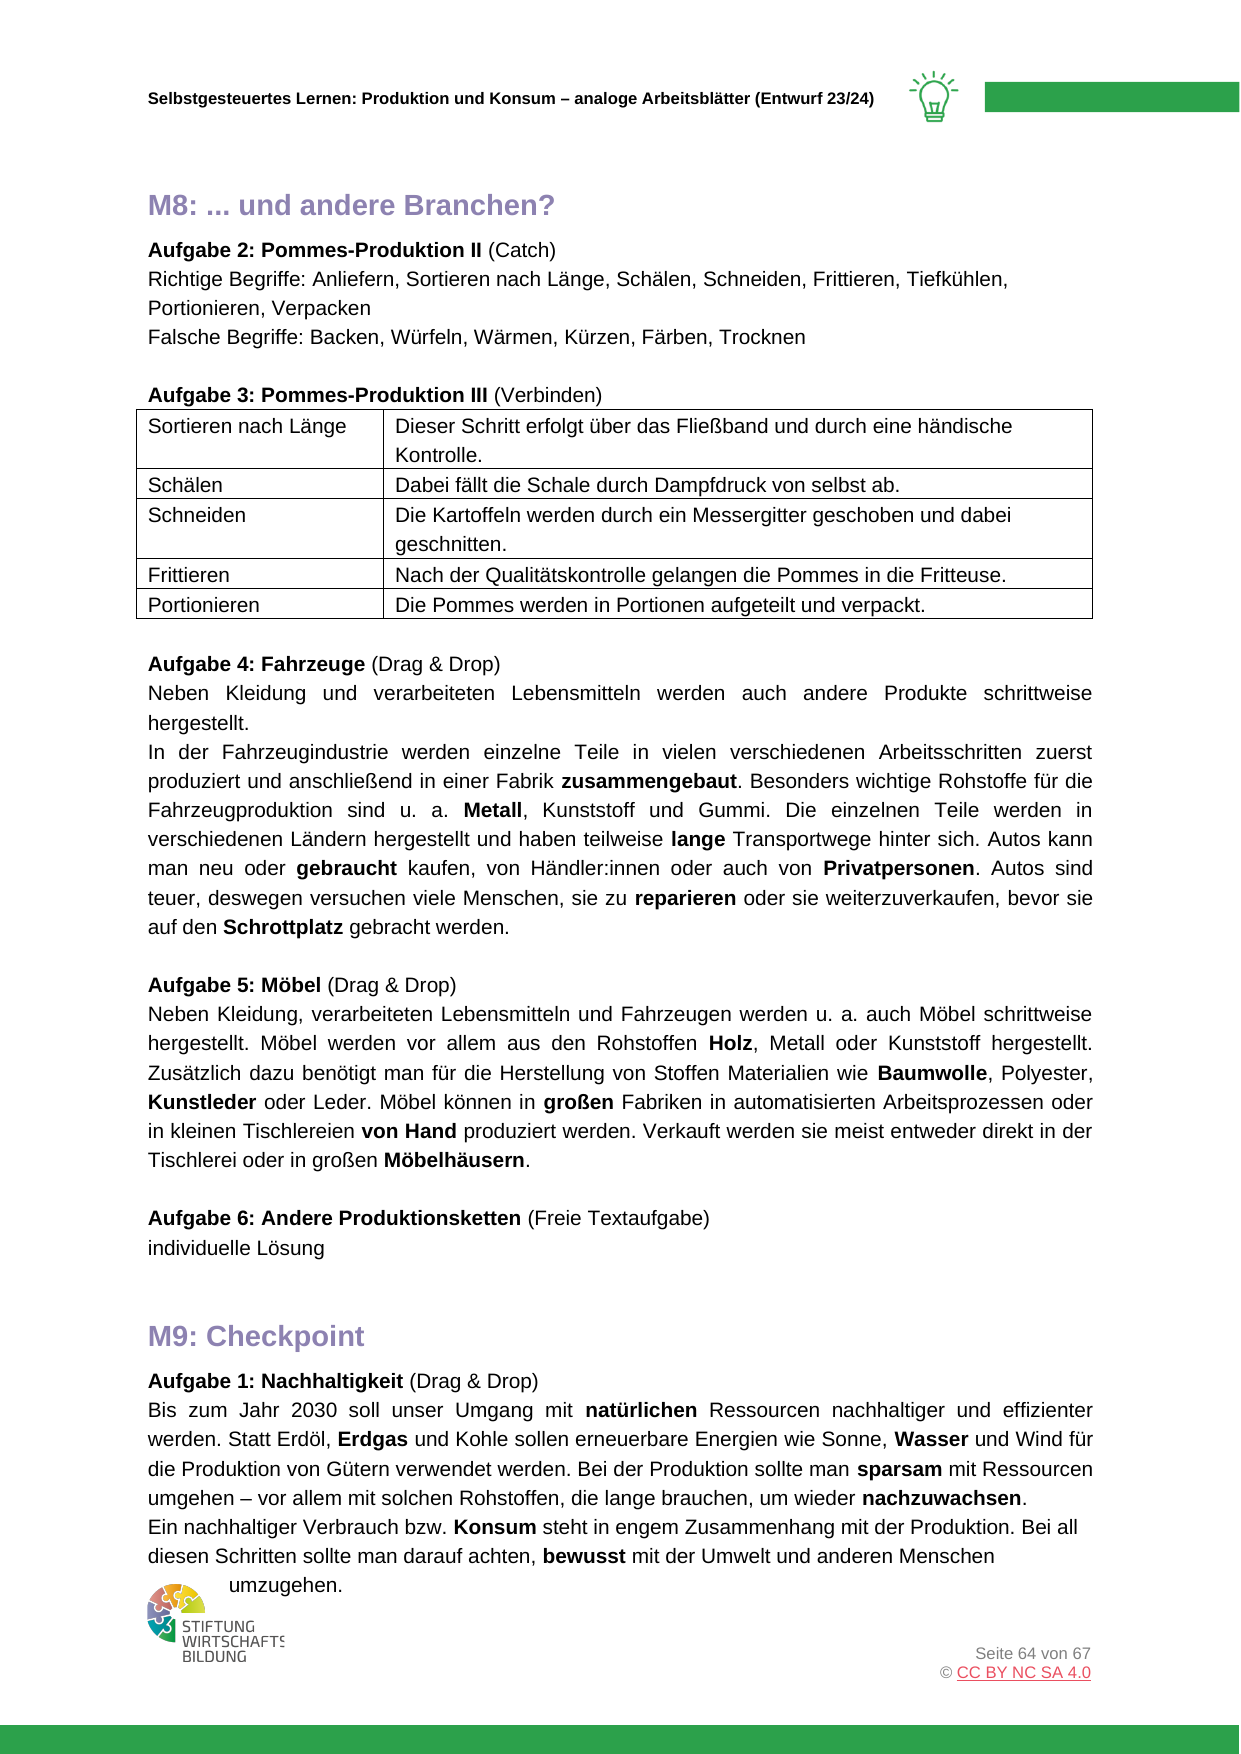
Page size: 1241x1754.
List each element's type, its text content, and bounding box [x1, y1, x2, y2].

picture [906, 69, 961, 123]
table_header Dieser Schritt erfolgt über das Fließband und durch eine händische Kontrolle. [384, 410, 1092, 468]
text Aufgabe 6: Andere Produktionsketten (Freie Textaufgabe) [148, 1202, 1093, 1232]
text Richtige Begriffe: Anliefern, Sortieren nach Länge, Schälen, Schneiden, Frittieren, Tiefkühlen, Portionieren, Verpacken [148, 263, 1093, 321]
text Aufgabe 3: Pommes-Produktion III (Verbinden) [148, 379, 1093, 409]
table_cell Die Kartoffeln werden durch ein Messergitter geschoben und dabei geschnitten. [384, 499, 1092, 558]
table_cell Dabei fällt die Schale durch Dampfdruck von selbst ab. [384, 469, 1092, 498]
table_cell Portionieren [137, 589, 383, 618]
table_cell Schälen [137, 469, 383, 498]
subtitle M8: ... und andere Branchen? [148, 188, 1093, 221]
text Neben Kleidung, verarbeiteten Lebensmitteln und Fahrzeugen werden u. a. auch Möbel schrittweise hergestellt. Möbel werden vor allem aus den Rohstoffen Holz, Metall oder Kunststoff hergestellt. Zusätzlich dazu benötigt man für die Herstellung von Stoffen Materialien wie Baumwolle, Polyester, Kunstleder oder Leder. Möbel können in großen Fabriken in automatisierten Arbeitsprozessen oder in kleinen Tischlereien von Hand produziert werden. Verkauft werden sie meist entweder direkt in der Tischlerei oder in großen Möbelhäusern. [148, 998, 1093, 1173]
text Neben Kleidung und verarbeiteten Lebensmitteln werden auch andere Produkte schrittweise hergestellt. [148, 677, 1093, 736]
text In der Fahrzeugindustrie werden einzelne Teile in vielen verschiedenen Arbeitsschritten zuerst produziert und anschließend in einer Fabrik zusammengebaut. Besonders wichtige Rohstoffe für die Fahrzeugproduktion sind u. a. Metall, Kunststoff und Gummi. Die einzelnen Teile werden in verschiedenen Ländern hergestellt und haben teilweise lange Transportwege hinter sich. Autos kann man neu oder gebraucht kaufen, von Händler:innen oder auch von Privatpersonen. Autos sind teuer, deswegen versuchen viele Menschen, sie zu reparieren oder sie weiterzuverkaufen, bevor sie auf den Schrottplatz gebracht werden. [148, 736, 1093, 940]
table_cell Nach der Qualitätskontrolle gelangen die Pommes in die Fritteuse. [384, 559, 1092, 588]
table_cell Die Pommes werden in Portionen aufgeteilt und verpackt. [384, 589, 1092, 618]
text individuelle Lösung [148, 1232, 1093, 1261]
text Falsche Begriffe: Backen, Würfeln, Wärmen, Kürzen, Färben, Trocknen [148, 321, 1093, 350]
picture [146, 1583, 285, 1663]
table_cell Schneiden [137, 499, 383, 558]
subtitle M9: Checkpoint [148, 1319, 1093, 1353]
text Ein nachhaltiger Verbrauch bzw. Konsum steht in engem Zusammenhang mit der Produktion. Bei all diesen Schritten sollte man darauf achten, bewusst mit der Umwelt und anderen Menschen umzugehen. [148, 1511, 1093, 1598]
text Aufgabe 5: Möbel (Drag & Drop) [148, 969, 1093, 998]
text Aufgabe 1: Nachhaltigkeit (Drag & Drop) [148, 1365, 1093, 1394]
table_cell Frittieren [137, 559, 383, 588]
text Aufgabe 2: Pommes-Produktion II (Catch) [148, 234, 1093, 263]
text Aufgabe 4: Fahrzeuge (Drag & Drop) [148, 648, 1093, 677]
text Bis zum Jahr 2030 soll unser Umgang mit natürlichen Ressourcen nachhaltiger und effizienter werden. Statt Erdöl, Erdgas und Kohle sollen erneuerbare Energien wie Sonne, Wasser und Wind für die Produktion von Gütern verwendet werden. Bei der Produktion sollte man sparsam mit Ressourcen umgehen – vor allem mit solchen Rohstoffen, die lange brauchen, um wieder nachzuwachsen. [148, 1394, 1093, 1511]
table_header Sortieren nach Länge [137, 410, 383, 468]
